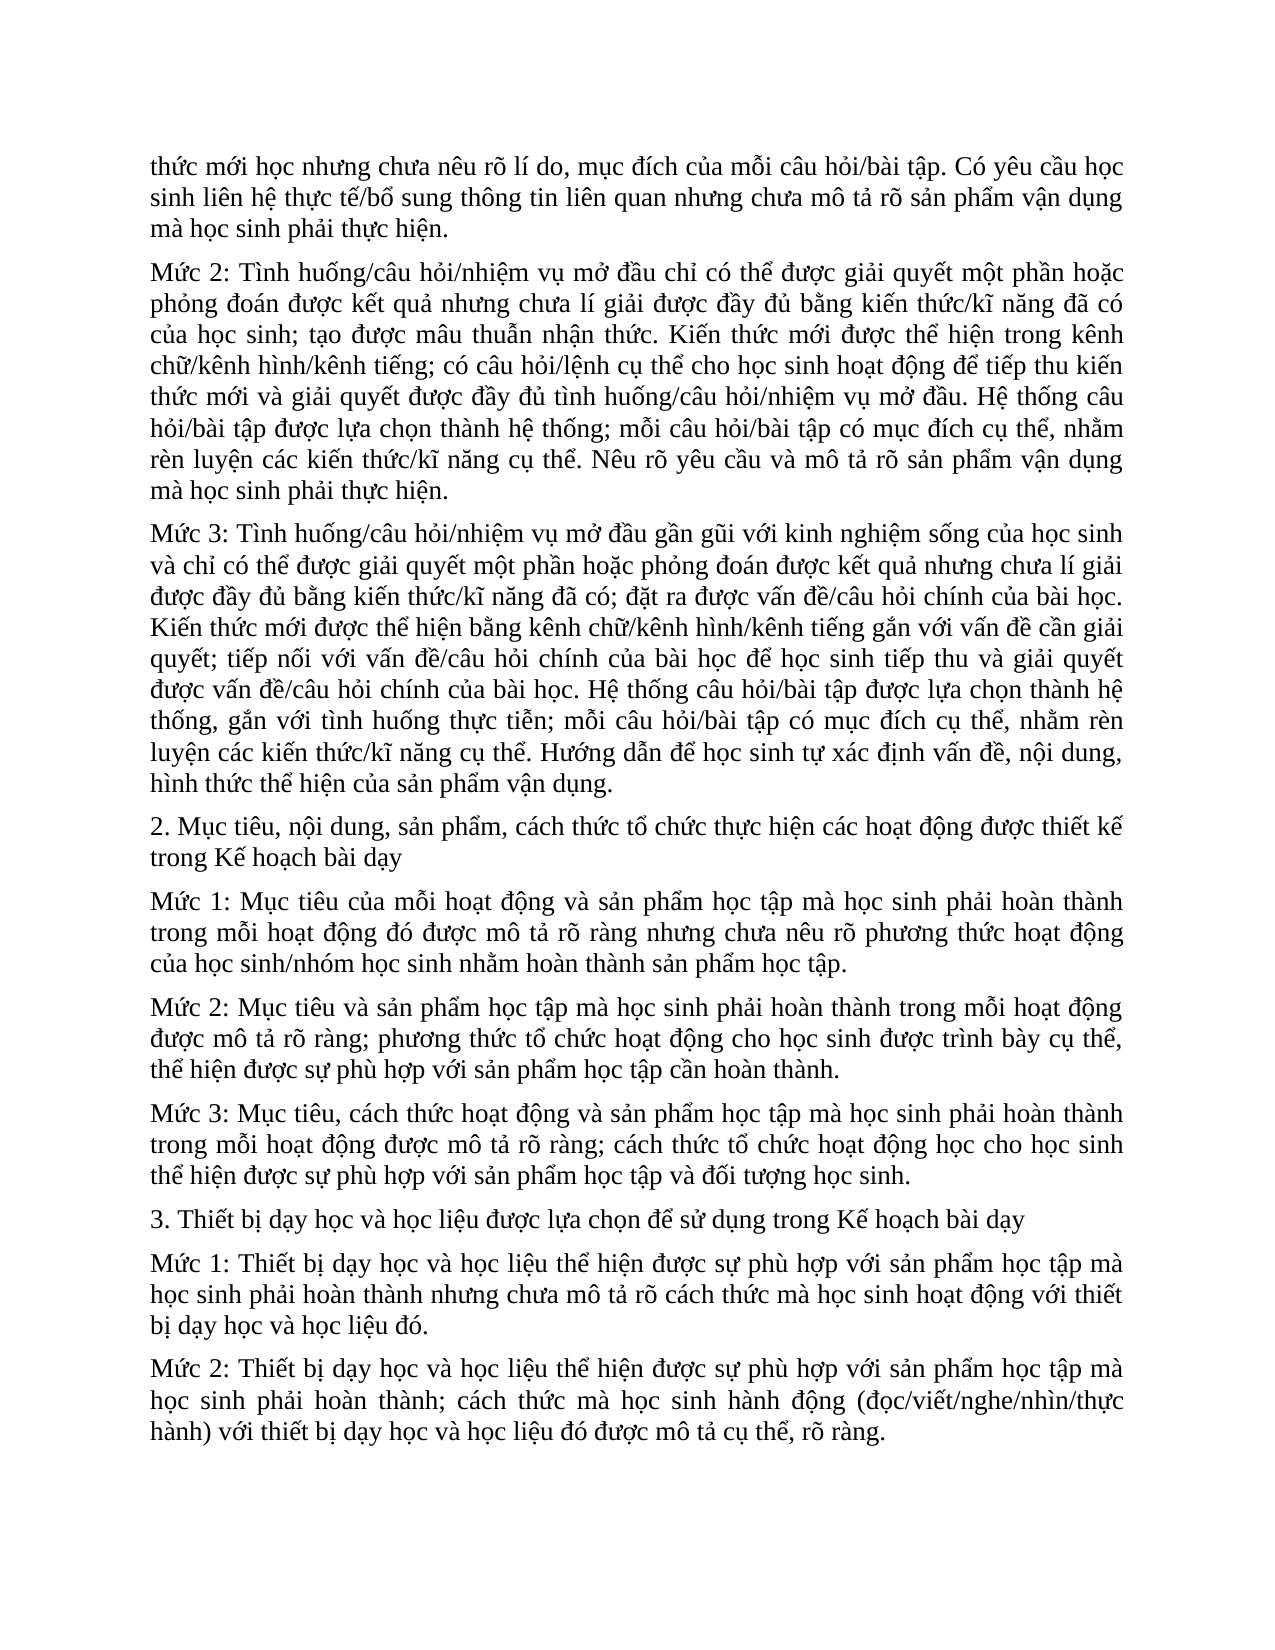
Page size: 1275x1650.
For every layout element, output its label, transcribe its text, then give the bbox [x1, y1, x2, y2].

text Mức 3: Mục tiêu, cách thức hoạt động và sản phẩm học tập mà học sinh phải hoàn thành trong mỗi hoạt động được mô tả rõ ràng; cách thức tổ chức hoạt động học cho học sinh thể hiện được sự phù hợp với sản phẩm học tập và đối tượng học sinh. [150, 1097, 1125, 1191]
text Mức 1: Mục tiêu của mỗi hoạt động và sản phẩm học tập mà học sinh phải hoàn thành trong mỗi hoạt động đó được mô tả rõ ràng nhưng chưa nêu rõ phương thức hoạt động của học sinh/nhóm học sinh nhằm hoàn thành sản phẩm học tập. [150, 885, 1125, 979]
text 2. Mục tiêu, nội dung, sản phẩm, cách thức tổ chức thực hiện các hoạt động được thiết kế trong Kế hoạch bài dạy [150, 810, 1125, 873]
text 3. Thiết bị dạy học và học liệu được lựa chọn để sử dụng trong Kế hoạch bài dạy [150, 1203, 1125, 1234]
text Mức 2: Thiết bị dạy học và học liệu thể hiện được sự phù hợp với sản phẩm học tập mà học sinh phải hoàn thành; cách thức mà học sinh hành động (đọc/viết/nghe/nhìn/thực hành) với thiết bị dạy học và học liệu đó được mô tả cụ thể, rõ ràng. [150, 1353, 1125, 1446]
text Mức 1: Thiết bị dạy học và học liệu thể hiện được sự phù hợp với sản phẩm học tập mà học sinh phải hoàn thành nhưng chưa mô tả rõ cách thức mà học sinh hoạt động với thiết bị dạy học và học liệu đó. [150, 1247, 1125, 1340]
text Mức 2: Mục tiêu và sản phẩm học tập mà học sinh phải hoàn thành trong mỗi hoạt động được mô tả rõ ràng; phương thức tổ chức hoạt động cho học sinh được trình bày cụ thể, thể hiện được sự phù hợp với sản phẩm học tập cần hoàn thành. [150, 991, 1125, 1084]
text Mức 3: Tình huống/câu hỏi/nhiệm vụ mở đầu gần gũi với kinh nghiệm sống của học sinh và chỉ có thể được giải quyết một phần hoặc phỏng đoán được kết quả nhưng chưa lí giải được đầy đủ bằng kiến thức/kĩ năng đã có; đặt ra được vấn đề/câu hỏi chính của bài học. Kiến thức mới được thể hiện bằng kênh chữ/kênh hình/kênh tiếng gắn với vấn đề cần giải quyết; tiếp nối với vấn đề/câu hỏi chính của bài học để học sinh tiếp thu và giải quyết được vấn đề/câu hỏi chính của bài học. Hệ thống câu hỏi/bài tập được lựa chọn thành hệ thống, gắn với tình huống thực tiễn; mỗi câu hỏi/bài tập có mục đích cụ thể, nhằm rèn luyện các kiến thức/kĩ năng cụ thể. Hướng dẫn để học sinh tự xác định vấn đề, nội dung, hình thức thể hiện của sản phẩm vận dụng. [150, 518, 1125, 798]
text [150, 150, 1125, 243]
text Mức 2: Tình huống/câu hỏi/nhiệm vụ mở đầu chỉ có thể được giải quyết một phần hoặc phỏng đoán được kết quả nhưng chưa lí giải được đầy đủ bằng kiến thức/kĩ năng đã có của học sinh; tạo được mâu thuẫn nhận thức. Kiến thức mới được thể hiện trong kênh chữ/kênh hình/kênh tiếng; có câu hỏi/lệnh cụ thể cho học sinh hoạt động để tiếp thu kiến thức mới và giải quyết được đầy đủ tình huống/câu hỏi/nhiệm vụ mở đầu. Hệ thống câu hỏi/bài tập được lựa chọn thành hệ thống; mỗi câu hỏi/bài tập có mục đích cụ thể, nhằm rèn luyện các kiến thức/kĩ năng cụ thể. Nêu rõ yêu cầu và mô tả rõ sản phẩm vận dụng mà học sinh phải thực hiện. [150, 256, 1125, 505]
